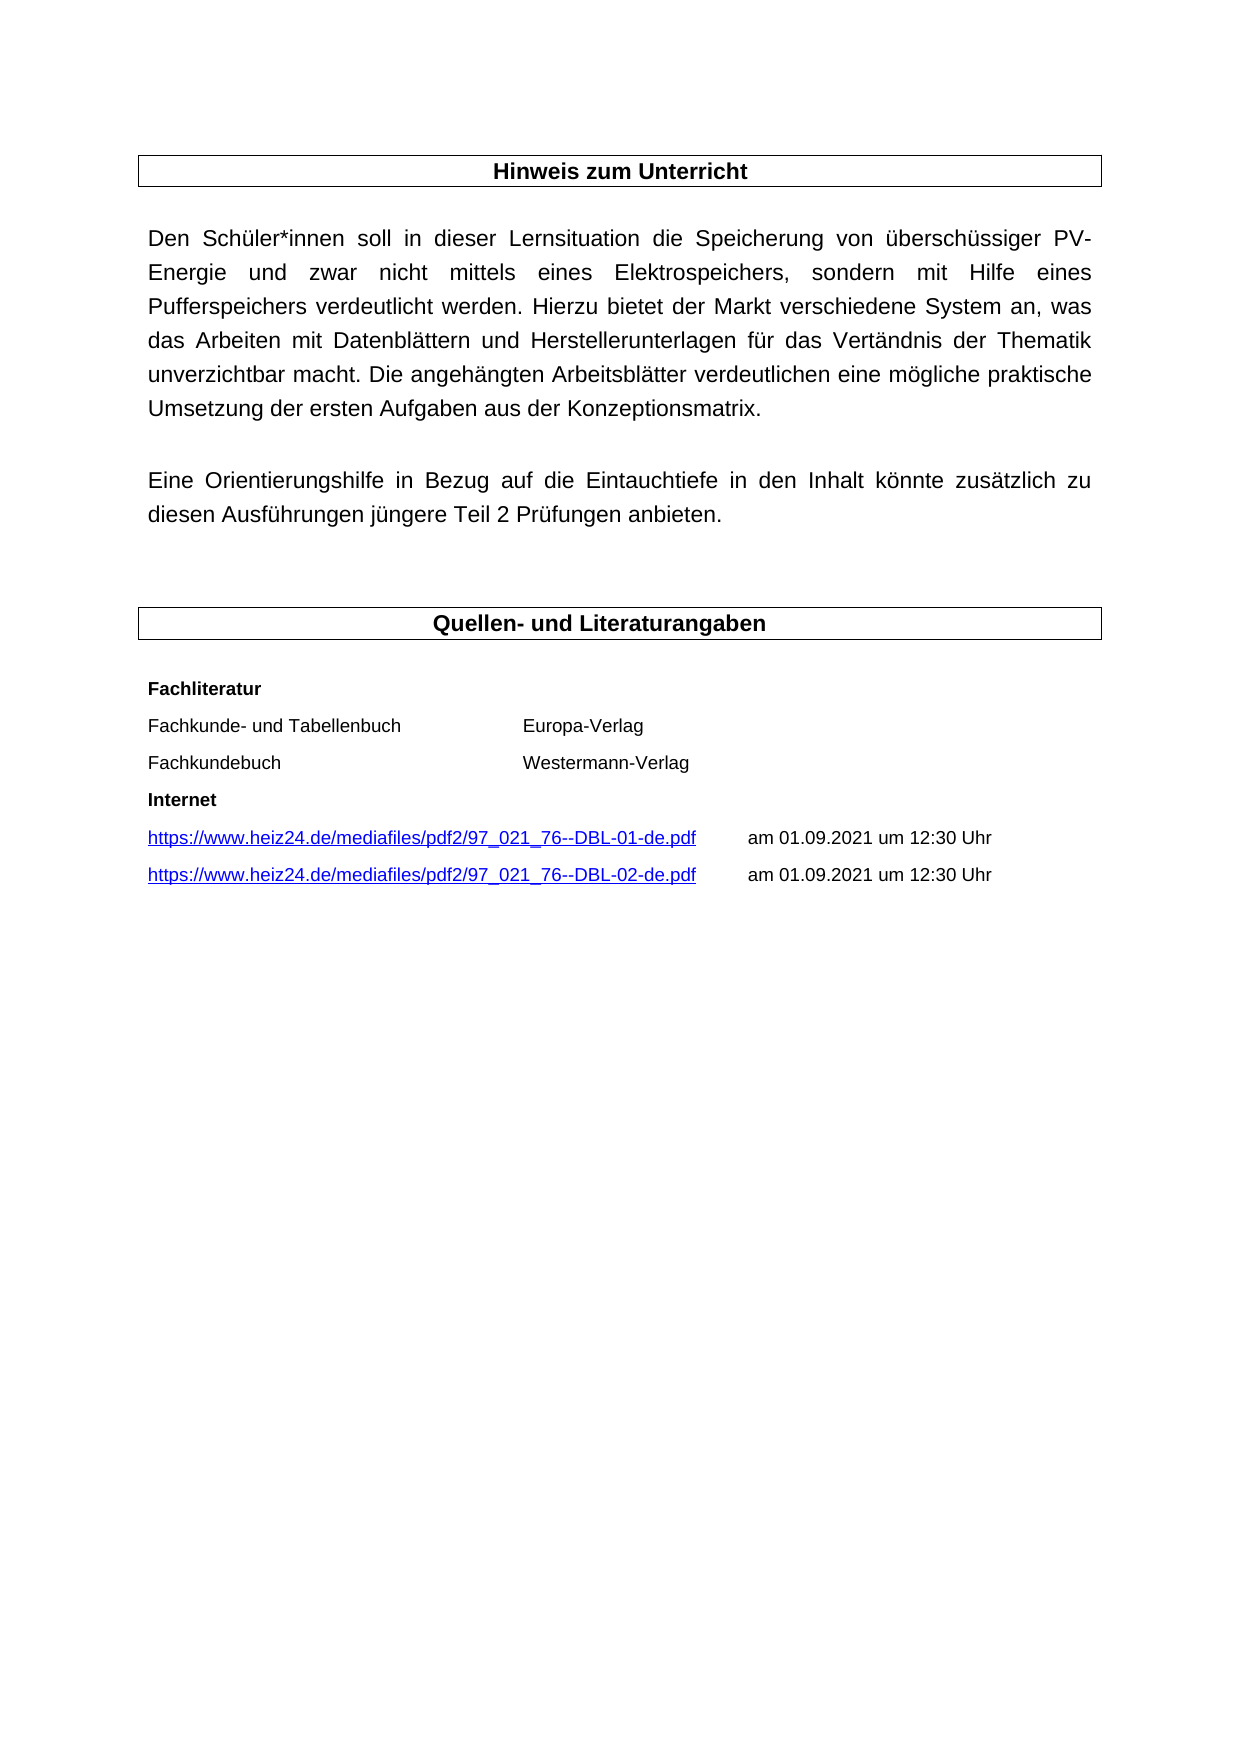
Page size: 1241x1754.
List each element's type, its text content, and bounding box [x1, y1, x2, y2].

subtitle Quellen- und Literaturangaben [139, 608, 1101, 639]
text https://www.heiz24.de/mediafiles/pdf2/97_021_76--DBL-02-de.pdf am 01.09.2021 um 12:30 Uhr [148, 864, 1092, 885]
text https://www.heiz24.de/mediafiles/pdf2/97_021_76--DBL-01-de.pdf am 01.09.2021 um 12:30 Uhr [148, 827, 1092, 848]
text Den Schüler*innen soll in dieser Lernsituation die Speicherung von überschüssiger PV-Energie und zwar nicht mittels eines Elektrospeichers, sondern mit Hilfe eines Pufferspeichers verdeutlicht werden. Hierzu bietet der Markt verschiedene System an, was das Arbeiten mit Datenblättern und Herstellerunterlagen für das Vertändnis der Thematik unverzichtbar macht. Die angehängten Arbeitsblätter verdeutlichen eine mögliche praktische Umsetzung der ersten Aufgaben aus der Konzeptionsmatrix. [148, 224, 1092, 422]
text Internet [148, 789, 1092, 811]
subtitle Hinweis zum Unterricht [139, 156, 1101, 186]
text Fachkunde- und Tabellenbuch Europa-Verlag [148, 715, 1092, 736]
text Fachliteratur [148, 677, 1092, 699]
text Eine Orientierungshilfe in Bezug auf die Eintauchtiefe in den Inhalt könnte zusätzlich zu diesen Ausführungen jüngere Teil 2 Prüfungen anbieten. [148, 467, 1092, 528]
text Fachkundebuch Westermann-Verlag [148, 752, 1092, 773]
